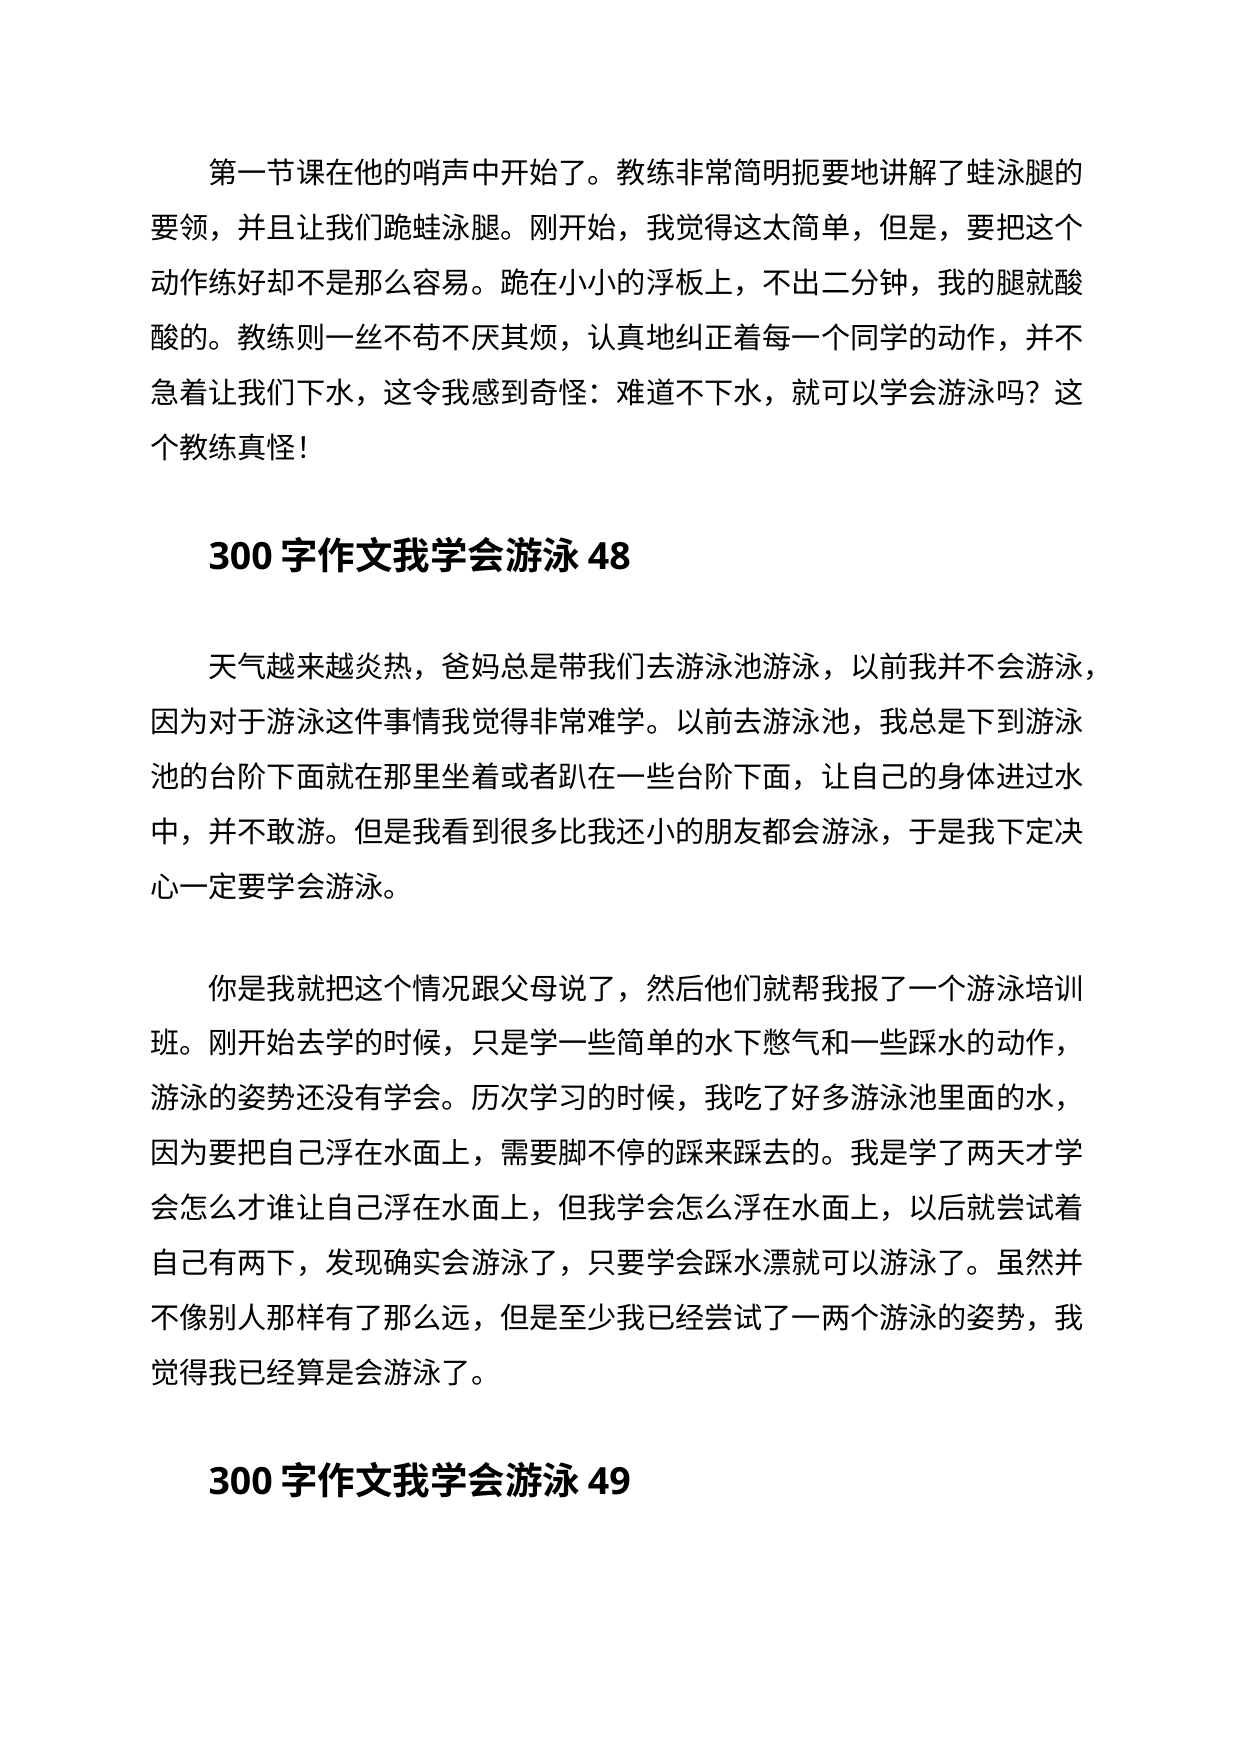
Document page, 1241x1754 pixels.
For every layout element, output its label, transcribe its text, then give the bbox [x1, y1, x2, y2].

text 你是我就把这个情况跟父母说了，然后他们就帮我报了一个游泳培训班。刚开始去学的时候，只是学一些简单的水下憋气和一些踩水的动作，游泳的姿势还没有学会。历次学习的时候，我吃了好多游泳池里面的水，因为要把自己浮在水面上，需要脚不停的踩来踩去的。我是学了两天才学会怎么才谁让自己浮在水面上，但我学会怎么浮在水面上，以后就尝试着自己有两下，发现确实会游泳了，只要学会踩水漂就可以游泳了。虽然并不像别人那样有了那么远，但是至少我已经尝试了一两个游泳的姿势，我觉得我已经算是会游泳了。 [150, 965, 1090, 1392]
text 300字作文我学会游泳48 [150, 526, 1090, 581]
text 第一节课在他的哨声中开始了。教练非常简明扼要地讲解了蛙泳腿的要领，并且让我们跪蛙泳腿。刚开始，我觉得这太简单，但是，要把这个动作练好却不是那么容易。跪在小小的浮板上，不出二分钟，我的腿就酸酸的。教练则一丝不苟不厌其烦，认真地纠正着每一个同学的动作，并不急着让我们下水，这令我感到奇怪：难道不下水，就可以学会游泳吗？这个教练真怪！ [150, 150, 1090, 467]
text 天气越来越炎热，爸妈总是带我们去游泳池游泳，以前我并不会游泳，因为对于游泳这件事情我觉得非常难学。以前去游泳池，我总是下到游泳池的台阶下面就在那里坐着或者趴在一些台阶下面，让自己的身体进过水中，并不敢游。但是我看到很多比我还小的朋友都会游泳，于是我下定决心一定要学会游泳。 [150, 644, 1090, 906]
text 300字作文我学会游泳49 [150, 1451, 1090, 1506]
